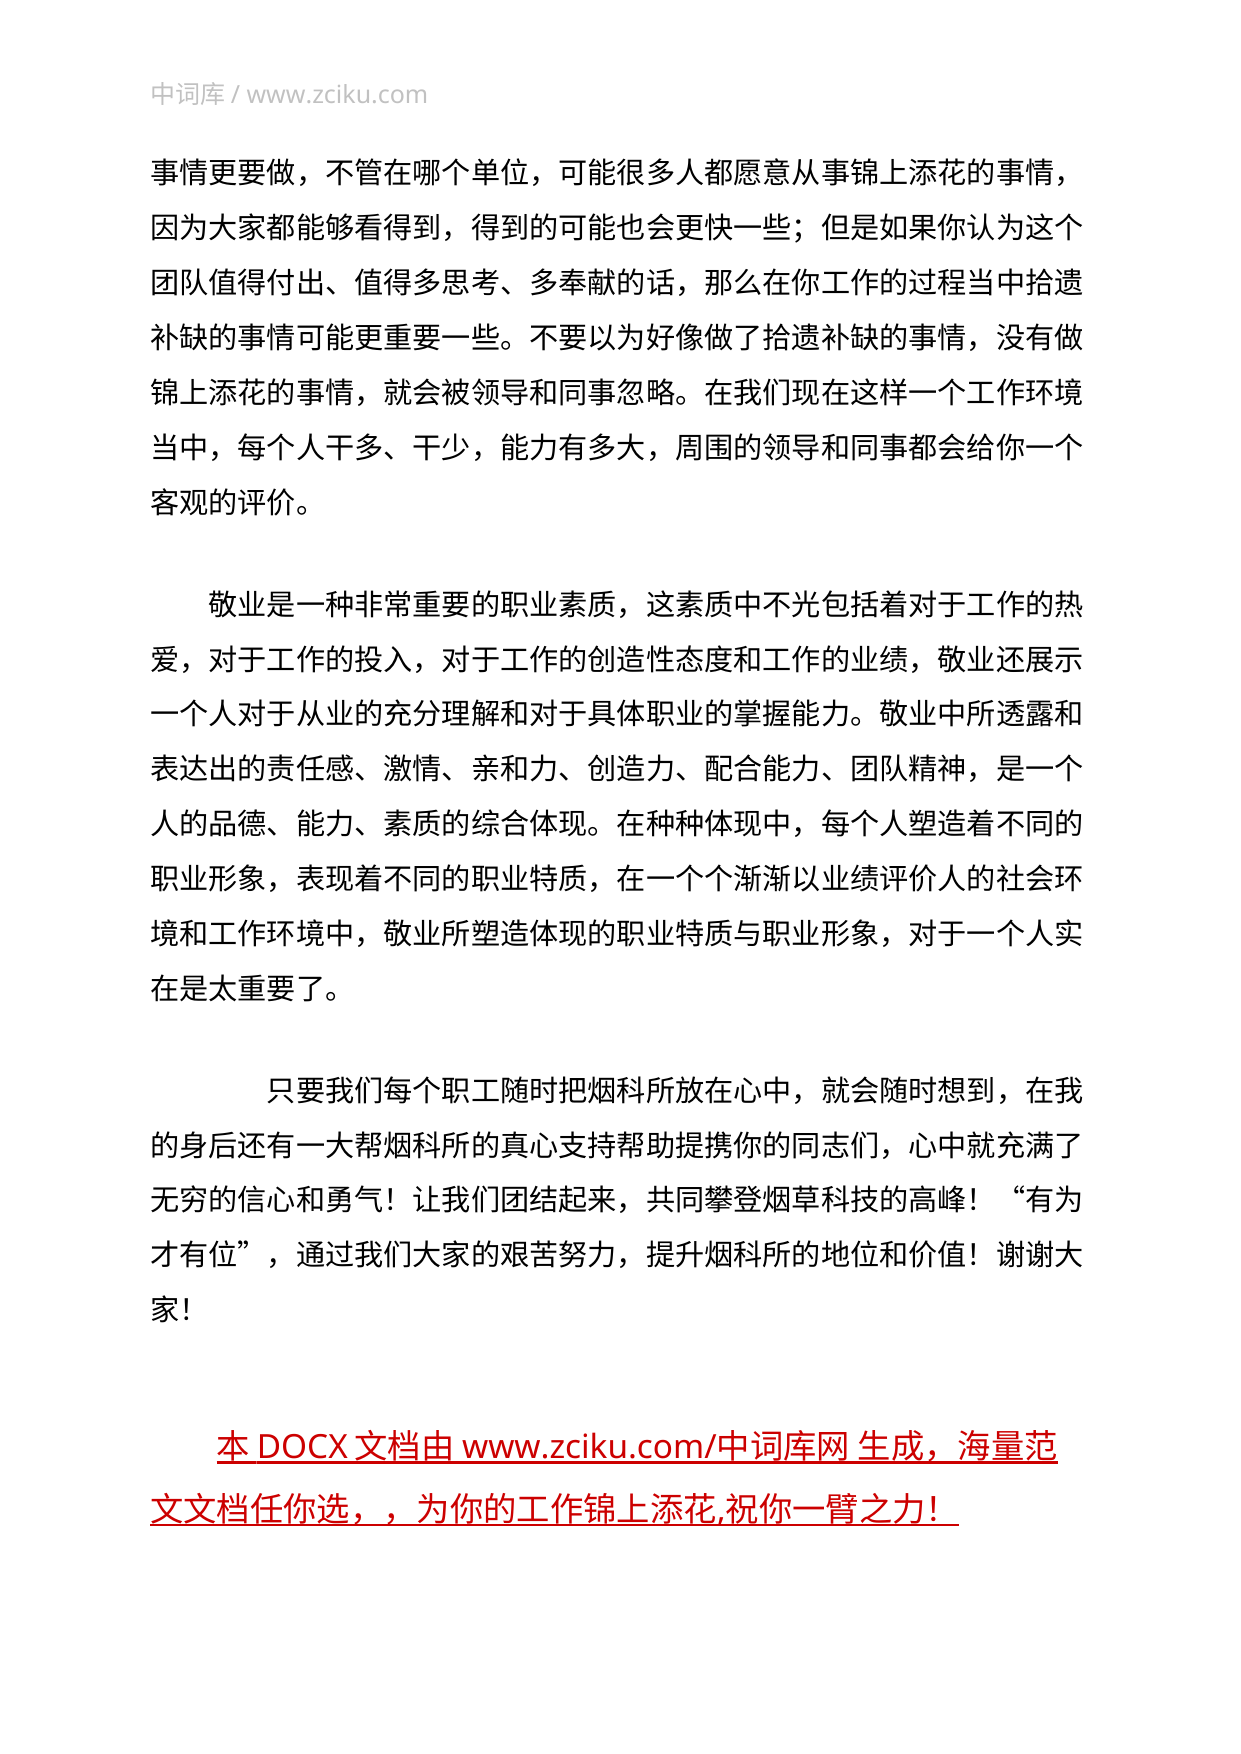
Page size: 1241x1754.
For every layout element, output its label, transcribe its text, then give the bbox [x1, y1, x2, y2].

text 敬业是一种非常重要的职业素质，这素质中不光包括着对于工作的热爱，对于工作的投入，对于工作的创造性态度和工作的业绩，敬业还展示一个人对于从业的充分理解和对于具体职业的掌握能力。敬业中所透露和表达出的责任感、激情、亲和力、创造力、配合能力、团队精神，是一个人的品德、能力、素质的综合体现。在种种体现中，每个人塑造着不同的职业形象，表现着不同的职业特质，在一个个渐渐以业绩评价人的社会环境和工作环境中，敬业所塑造体现的职业特质与职业形象，对于一个人实在是太重要了。 [150, 581, 1090, 1008]
text 本DOCX文档由 www.zciku.com/中词库网 生成，海量范文文档任你选，，为你的工作锦上添花,祝你一臂之力！ [150, 1420, 1090, 1531]
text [150, 150, 1090, 522]
text 只要我们每个职工随时把烟科所放在心中，就会随时想到，在我的身后还有一大帮烟科所的真心支持帮助提携你的同志们，心中就充满了无穷的信心和勇气！让我们团结起来，共同攀登烟草科技的高峰！“有为才有位”，通过我们大家的艰苦努力，提升烟科所的地位和价值！谢谢大家！ [150, 1067, 1090, 1329]
